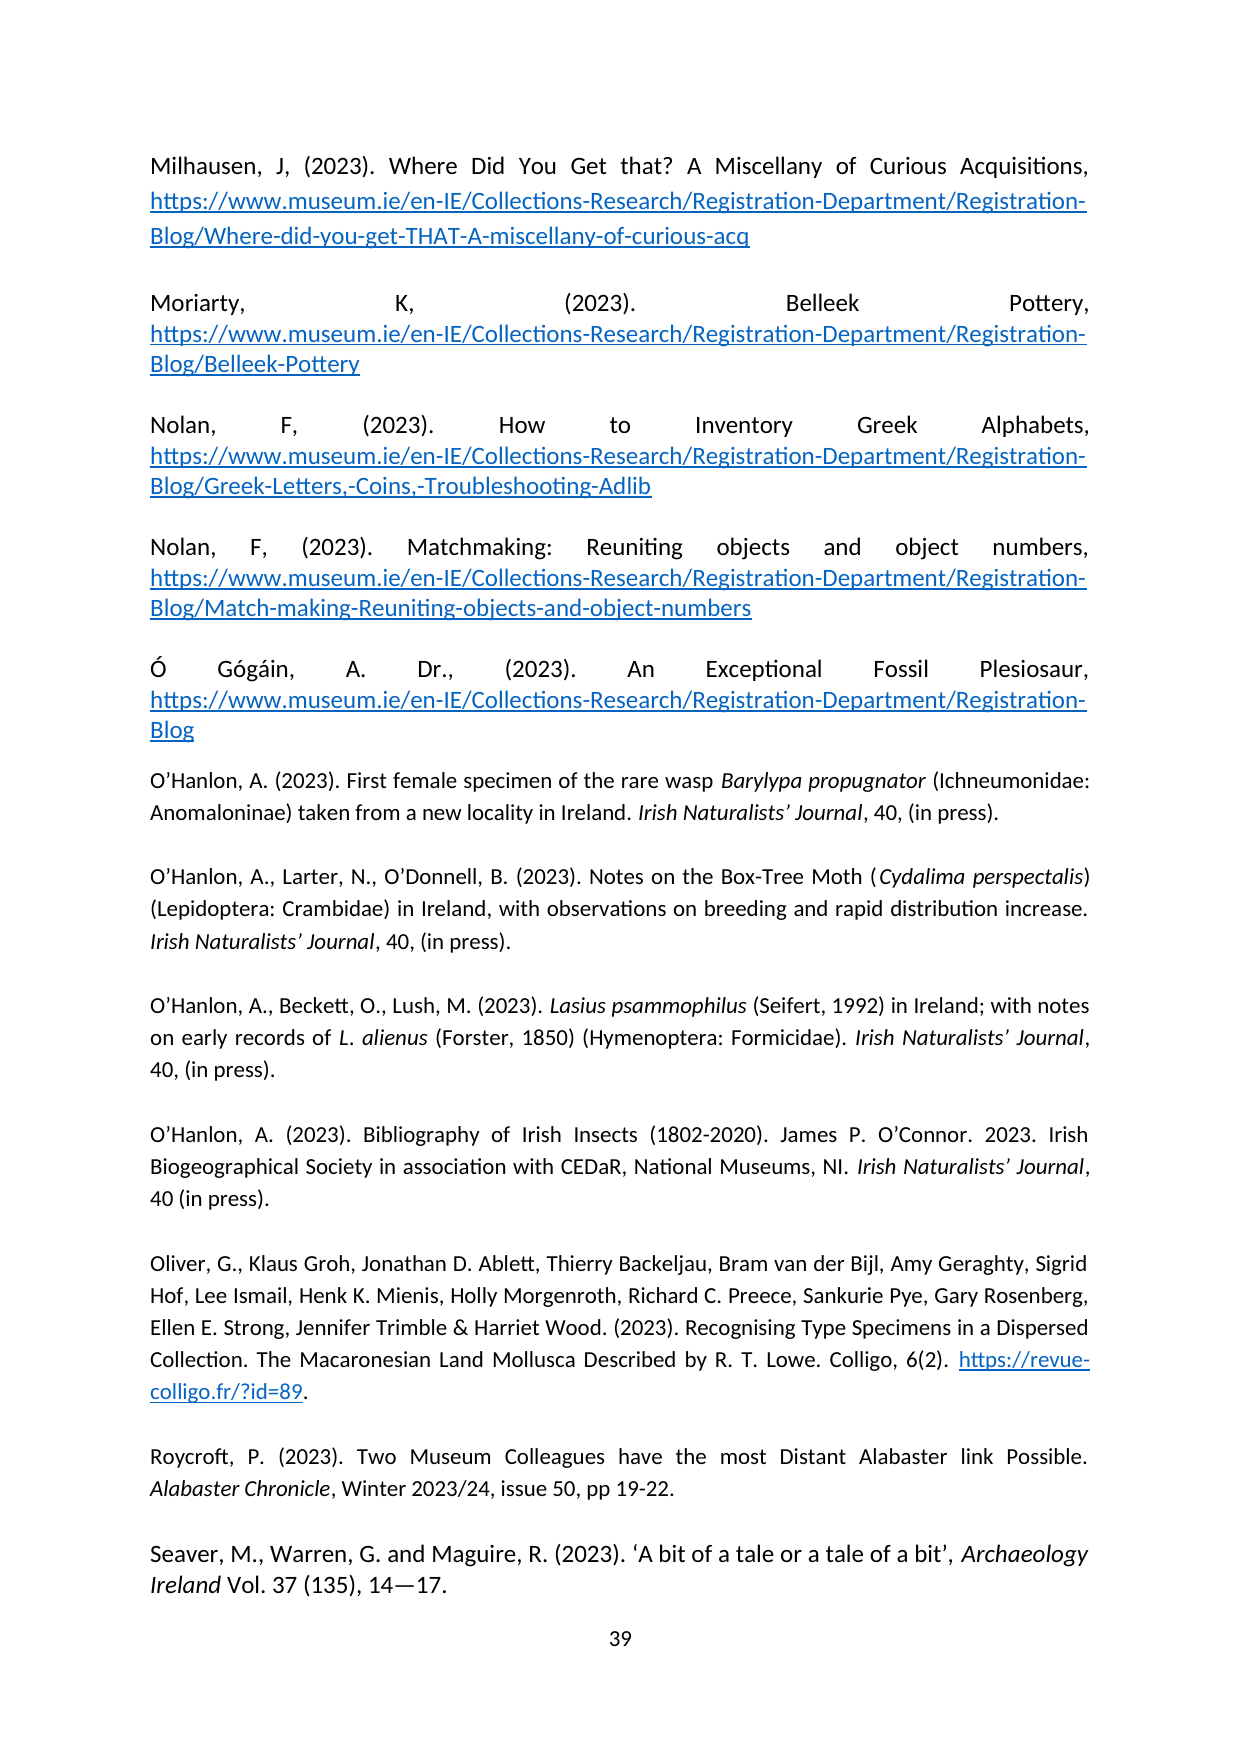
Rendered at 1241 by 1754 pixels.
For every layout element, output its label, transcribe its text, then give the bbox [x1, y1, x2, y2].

text O’Hanlon, A., Beckett, O., Lush, M. (2023). Lasius psammophilus (Seifert, 1992) in Ireland; with notes on early records of L. alienus (Forster, 1850) (Hymenoptera: Formicidae). Irish Naturalists’ Journal, 40, (in press). [150, 991, 1090, 1083]
text Ó Gógáin, A. Dr., (2023). An Exceptional Fossil Plesiosaur, https://www.museum.ie/en-IE/Collections-Research/Registration-Department/Registration-Blog [150, 653, 1090, 745]
text Seaver, M., Warren, G. and Maguire, R. (2023). ‘A bit of a tale or a tale of a bit’, Archaeology Ireland Vol. 37 (135), 14—17. [150, 1538, 1090, 1599]
text Milhausen, J, (2023). Where Did You Get that? A Miscellany of Curious Acquisitions, https://www.museum.ie/en-IE/Collections-Research/Registration-Department/Registration-Blog/Where-did-you-get-THAT-A-miscellany-of-curious-acq [150, 150, 1090, 251]
text Oliver, G., Klaus Groh, Jonathan D. Ablett, Thierry Backeljau, Bram van der Bijl, Amy Geraghty, Sigrid Hof, Lee Ismail, Henk K. Mienis, Holly Morgenroth, Richard C. Preece, Sankurie Pye, Gary Rosenberg, Ellen E. Strong, Jennifer Trimble & Harriet Wood. (2023). Recognising Type Specimens in a Dispersed Collection. The Macaronesian Land Mollusca Described by R. T. Lowe. Colligo, 6(2). https://revue-colligo.fr/?id=89. [150, 1249, 1090, 1405]
text O’Hanlon, A., Larter, N., O’Donnell, B. (2023). Notes on the Box-Tree Moth (Cydalima perspectalis) (Lepidoptera: Crambidae) in Ireland, with observations on breeding and rapid distribution increase. Irish Naturalists’ Journal, 40, (in press). [150, 862, 1090, 955]
text Roycroft, P. (2023). Two Museum Colleagues have the most Distant Alabaster link Possible. Alabaster Chronicle, Winter 2023/24, issue 50, pp 19-22. [150, 1442, 1090, 1502]
text O’Hanlon, A. (2023). First female specimen of the rare wasp Barylypa propugnator (Ichneumonidae: Anomaloninae) taken from a new locality in Ireland. Irish Naturalists’ Journal, 40, (in press). [150, 766, 1090, 826]
text Nolan, F, (2023). Matchmaking: Reuniting objects and object numbers, https://www.museum.ie/en-IE/Collections-Research/Registration-Department/Registration-Blog/Match-making-Reuniting-objects-and-object-numbers [150, 531, 1090, 623]
text Nolan, F, (2023). How to Inventory Greek Alphabets, https://www.museum.ie/en-IE/Collections-Research/Registration-Department/Registration-Blog/Greek-Letters,-Coins,-Troubleshooting-Adlib [150, 409, 1090, 501]
text Moriarty, K, (2023). Belleek Pottery, https://www.museum.ie/en-IE/Collections-Research/Registration-Department/Registration-Blog/Belleek-Pottery [150, 287, 1090, 379]
text O’Hanlon, A. (2023). Bibliography of Irish Insects (1802-2020). James P. O’Connor. 2023. Irish Biogeographical Society in association with CEDaR, National Museums, NI. Irish Naturalists’ Journal, 40 (in press). [150, 1120, 1090, 1212]
